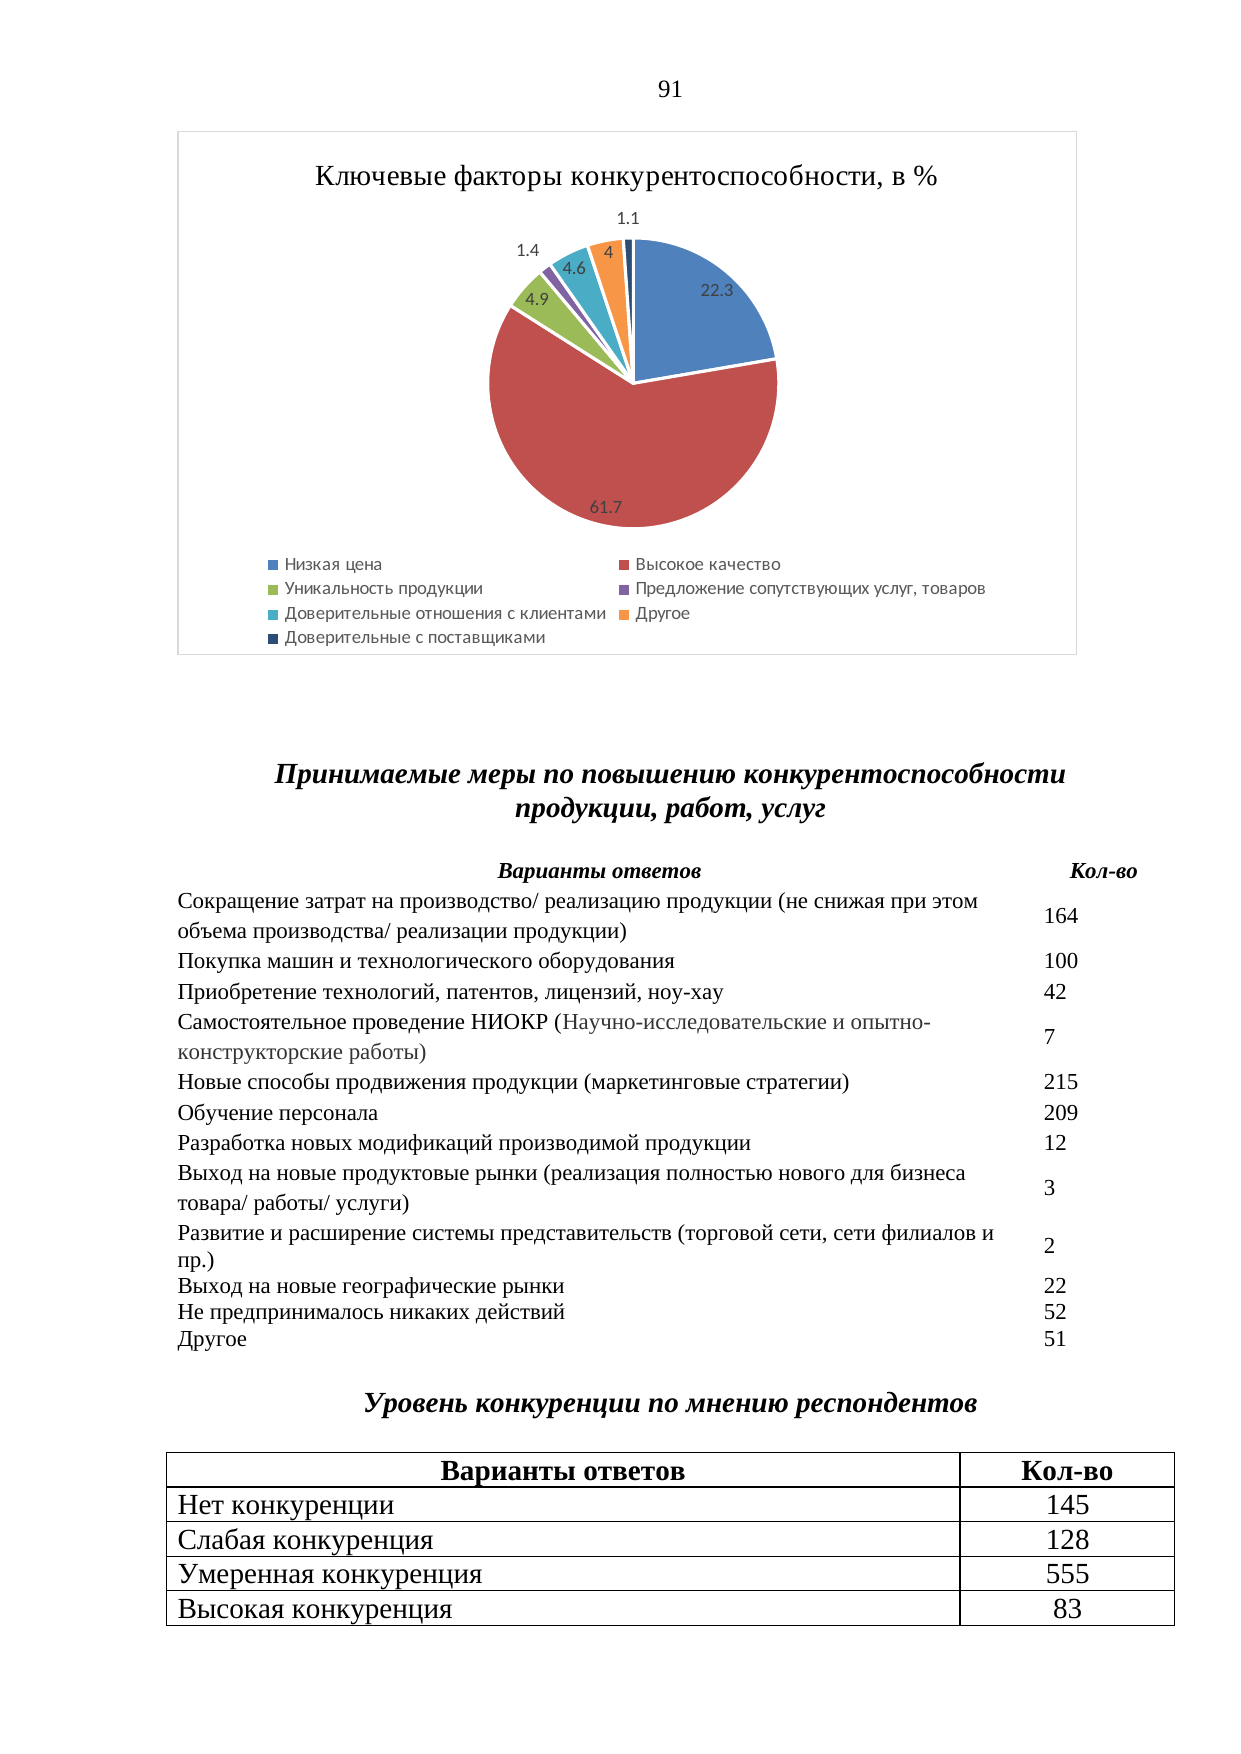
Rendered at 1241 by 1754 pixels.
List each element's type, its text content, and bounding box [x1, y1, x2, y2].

table_header Кол-во [1033, 857, 1175, 887]
table_cell 12 [1033, 1129, 1175, 1159]
table_cell Высокая конкуренция [167, 1591, 959, 1625]
table_cell 555 [961, 1557, 1174, 1590]
table_cell Нет конкуренции [167, 1488, 959, 1521]
table_cell 164 [1033, 887, 1175, 947]
table_cell 83 [961, 1591, 1174, 1625]
table_cell 7 [1033, 1008, 1175, 1068]
table_cell Развитие и расширение системы представительств (торговой сети, сети филиалов и пр.) [166, 1219, 1032, 1272]
table_header Кол-во [961, 1453, 1174, 1486]
table_header Варианты ответов [167, 1453, 959, 1486]
table_cell 22 [1033, 1272, 1175, 1298]
table_cell Приобретение технологий, патентов, лицензий, ноу-хау [166, 978, 1032, 1008]
table_cell Слабая конкуренция [167, 1522, 959, 1556]
table_cell Покупка машин и технологического оборудования [166, 948, 1032, 978]
table_cell Умеренная конкуренция [167, 1557, 959, 1590]
table_cell Разработка новых модификаций производимой продукции [166, 1129, 1032, 1159]
text Принимаемые меры по повышению конкурентоспособности [177, 756, 1163, 790]
text продукции, работ, услуг [177, 790, 1163, 823]
table_cell 52 [1033, 1299, 1175, 1325]
table_cell 128 [961, 1522, 1174, 1556]
table_cell Самостоятельное проведение НИОКР (Научно-исследовательские и опытно-конструкторские работы) [166, 1008, 1032, 1068]
table_cell Не предпринималось никаких действий [166, 1299, 1032, 1325]
table_cell 209 [1033, 1099, 1175, 1129]
table_header Варианты ответов [166, 857, 1032, 887]
table_cell 51 [1033, 1325, 1175, 1351]
table_cell 215 [1033, 1068, 1175, 1098]
table_cell 145 [961, 1488, 1174, 1521]
table_cell 100 [1033, 948, 1175, 978]
table_cell Сокращение затрат на производство/ реализацию продукции (не снижая при этом объема производства/ реализации продукции) [166, 887, 1032, 947]
table_cell Выход на новые продуктовые рынки (реализация полностью нового для бизнеса товара/ работы/ услуги) [166, 1159, 1032, 1219]
table_cell Обучение персонала [166, 1099, 1032, 1129]
text Уровень конкуренции по мнению респондентов [177, 1385, 1163, 1418]
table_cell 2 [1033, 1219, 1175, 1272]
table_cell Другое [166, 1325, 1032, 1351]
table_cell Выход на новые географические рынки [166, 1272, 1032, 1298]
table_cell Новые способы продвижения продукции (маркетинговые стратегии) [166, 1068, 1032, 1098]
table_cell 42 [1033, 978, 1175, 1008]
table_cell 3 [1033, 1159, 1175, 1219]
